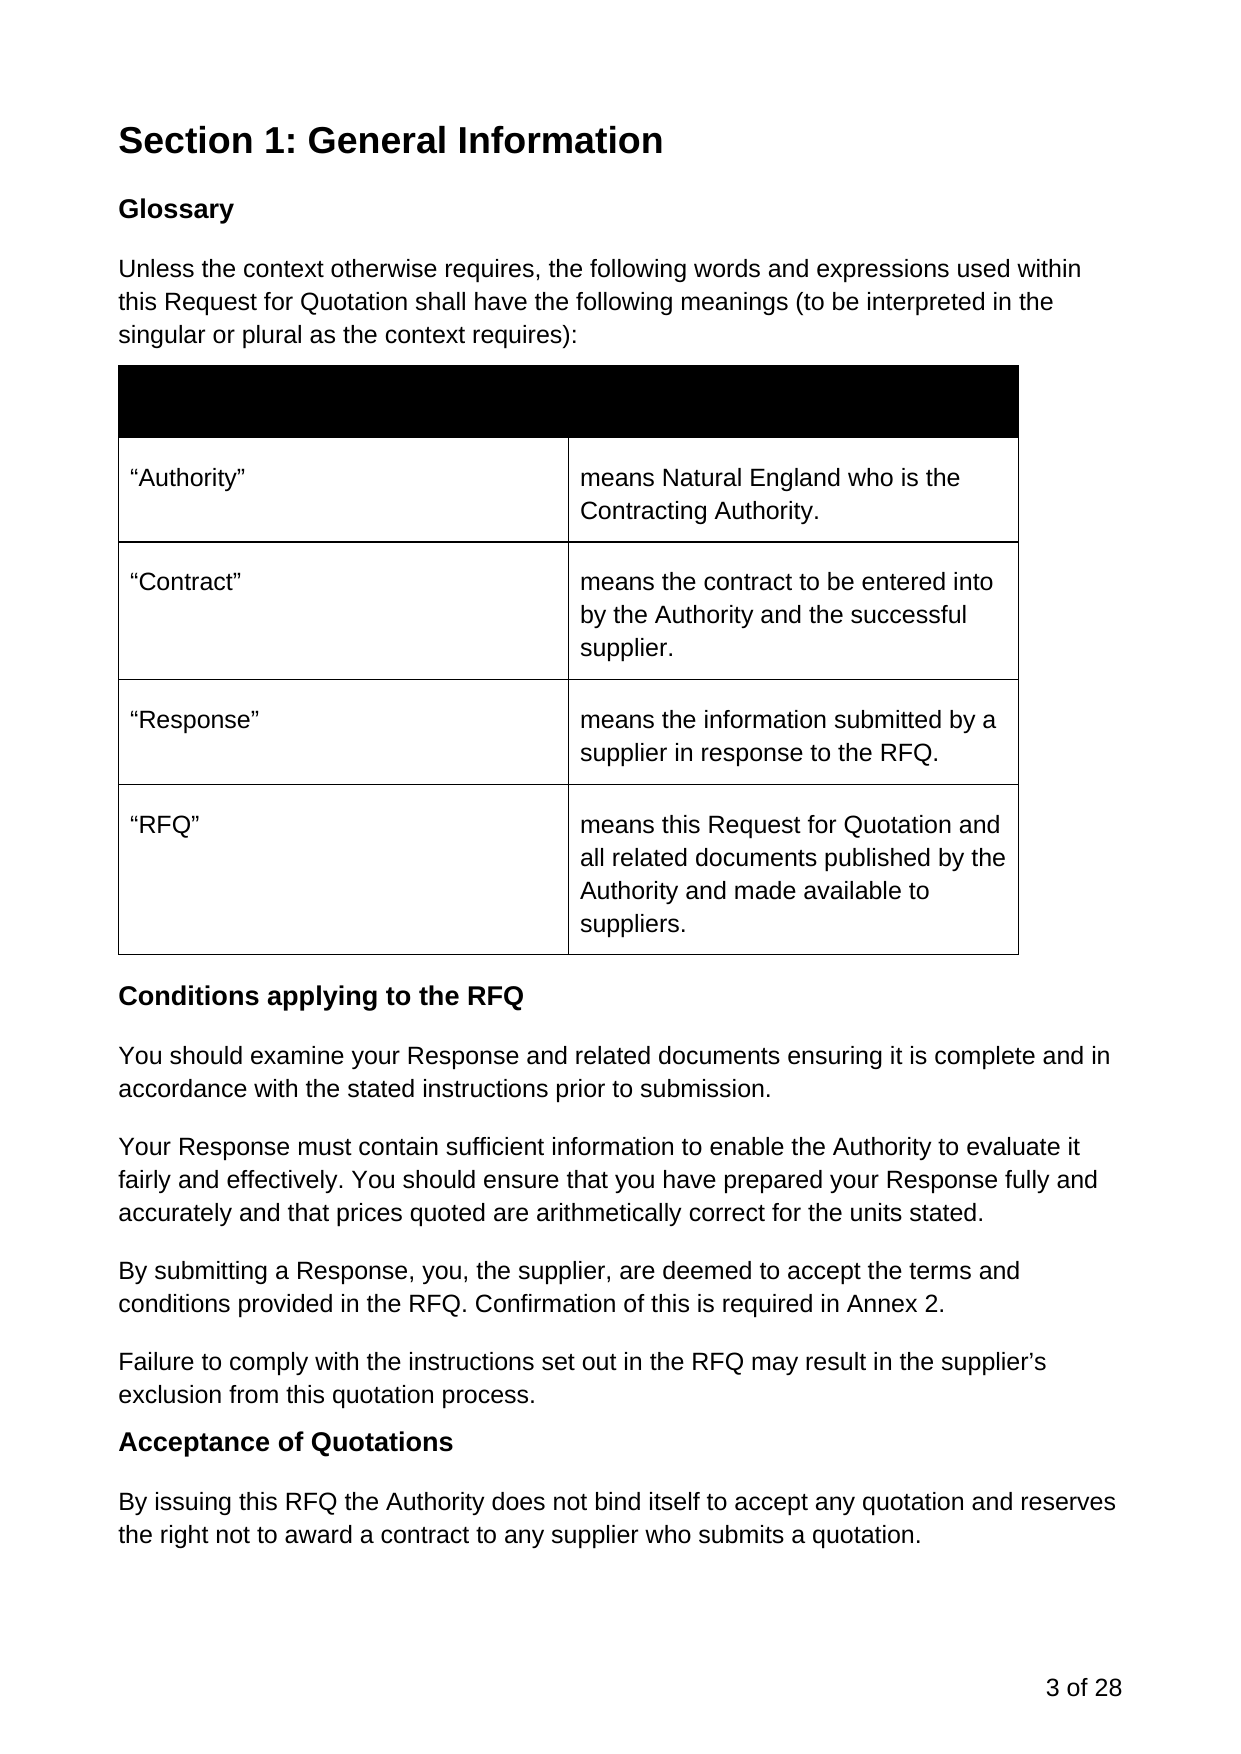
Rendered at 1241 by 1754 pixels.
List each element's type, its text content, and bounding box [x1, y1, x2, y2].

table_cell means the information submitted by a supplier in response to the RFQ. [569, 680, 1018, 783]
text Unless the context otherwise requires, the following words and expressions used within this Request for Quotation shall have the following meanings (to be interpreted in the singular or plural as the context requires): [118, 254, 1122, 348]
text By submitting a Response, you, the supplier, are deemed to accept the terms and conditions provided in the RFQ. Confirmation of this is required in Annex 2. [118, 1256, 1122, 1318]
table_cell means this Request for Quotation and all related documents published by the Authority and made available to suppliers. [569, 785, 1018, 954]
title Section 1: General Information [118, 118, 1122, 161]
subtitle Glossary [118, 193, 1122, 224]
table_cell “Response” [119, 680, 568, 783]
subtitle Acceptance of Quotations [118, 1426, 1122, 1457]
subtitle Conditions applying to the RFQ [118, 980, 1122, 1011]
table_cell means Natural England who is the Contracting Authority. [569, 438, 1018, 541]
text Your Response must contain sufficient information to enable the Authority to evaluate it fairly and effectively. You should ensure that you have prepared your Response fully and accurately and that prices quoted are arithmetically correct for the units stated. [118, 1132, 1122, 1227]
table_cell “Authority” [119, 438, 568, 541]
text You should examine your Response and related documents ensuring it is complete and in accordance with the stated instructions prior to submission. [118, 1041, 1122, 1103]
text By issuing this RFQ the Authority does not bind itself to accept any quotation and reserves the right not to award a contract to any supplier who submits a quotation. [118, 1487, 1122, 1548]
table_cell means the contract to be entered into by the Authority and the successful supplier. [569, 543, 1018, 679]
text Failure to comply with the instructions set out in the RFQ may result in the supplier’s exclusion from this quotation process. [118, 1347, 1122, 1409]
table_header [569, 366, 1018, 437]
table_header [119, 366, 568, 437]
table_cell “Contract” [119, 543, 568, 679]
table_cell “RFQ” [119, 785, 568, 954]
